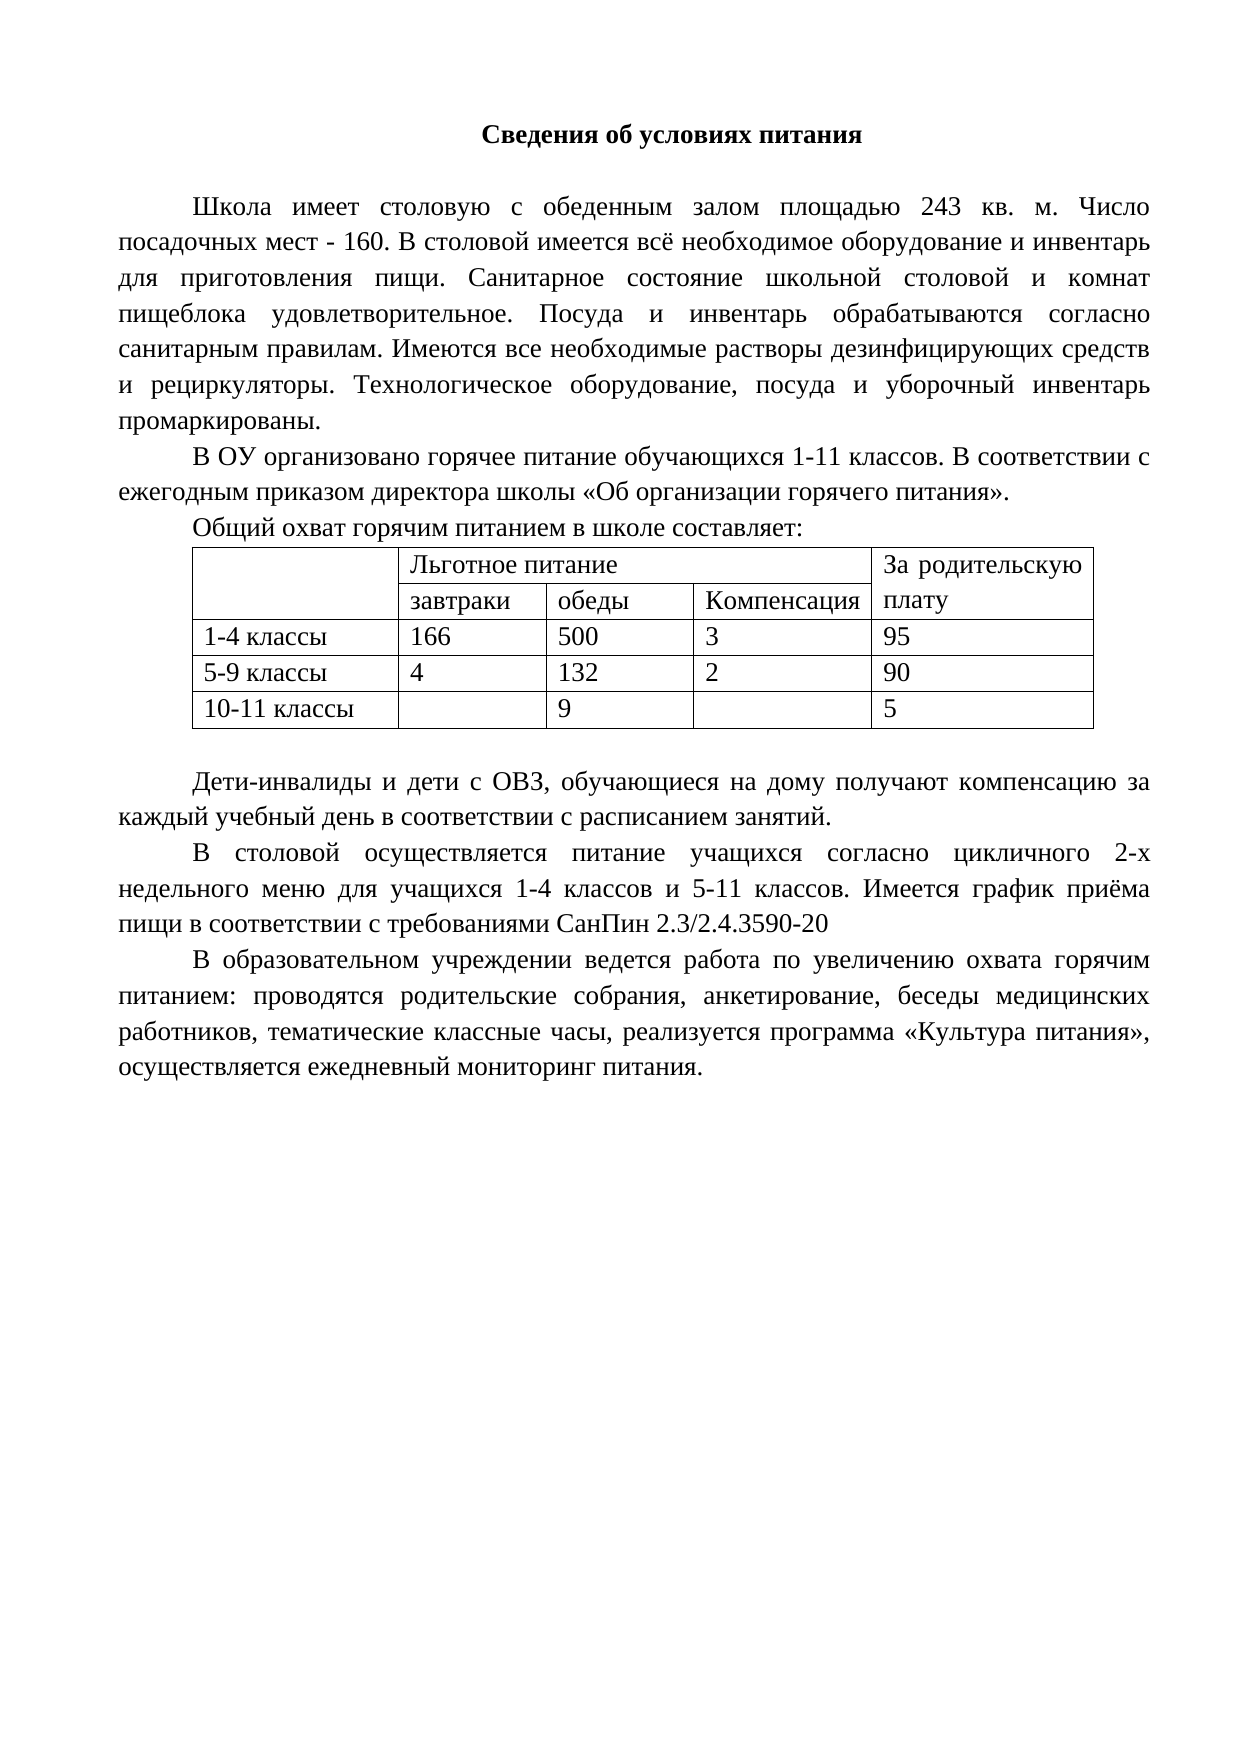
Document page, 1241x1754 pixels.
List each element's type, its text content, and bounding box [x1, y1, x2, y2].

table_header Льготное питание [399, 548, 871, 583]
table_header За родительскую плату [872, 548, 1093, 619]
text Дети-инвалиды и дети с ОВЗ, обучающиеся на дому получают компенсацию за каждый учебный день в соответствии с расписанием занятий. [118, 764, 1152, 831]
text В столовой осуществляется питание учащихся согласно цикличного 2-х недельного меню для учащихся 1-4 классов и 5-11 классов. Имеется график приёма пищи в соответствии с требованиями СанПин 2.3/2.4.3590-20 [118, 836, 1152, 939]
table_cell 9 [547, 692, 693, 728]
table_cell 132 [547, 656, 693, 691]
table_cell [694, 692, 871, 728]
table_header [193, 548, 398, 619]
table_cell 10-11 классы [193, 692, 398, 728]
table_cell обеды [547, 584, 693, 619]
table_cell 5 [872, 692, 1093, 728]
table_cell 3 [694, 620, 871, 655]
text Сведения об условиях питания [118, 118, 1152, 149]
table_cell 4 [399, 656, 546, 691]
table_cell завтраки [399, 584, 546, 619]
text В ОУ организовано горячее питание обучающихся 1-11 классов. В соответствии с ежегодным приказом директора школы «Об организации горячего питания». [118, 440, 1152, 507]
table_cell 500 [547, 620, 693, 655]
table_cell 5-9 классы [193, 656, 398, 691]
table_cell Компенсация [694, 584, 871, 619]
table_cell 1-4 классы [193, 620, 398, 655]
table_cell [399, 692, 546, 728]
table_cell 166 [399, 620, 546, 655]
text В образовательном учреждении ведется работа по увеличению охвата горячим питанием: проводятся родительские собрания, анкетирование, беседы медицинских работников, тематические классные часы, реализуется программа «Культура питания», осуществляется ежедневный мониторинг питания. [118, 943, 1152, 1082]
table_cell 2 [694, 656, 871, 691]
table_cell 95 [872, 620, 1093, 655]
text Общий охват горячим питанием в школе составляет: [118, 511, 1152, 542]
table_cell 90 [872, 656, 1093, 691]
text Школа имеет столовую с обеденным залом площадью 243 кв. м. Число посадочных мест - 160. В столовой имеется всё необходимое оборудование и инвентарь для приготовления пищи. Санитарное состояние школьной столовой и комнат пищеблока удовлетворительное. Посуда и инвентарь обрабатываются согласно санитарным правилам. Имеются все необходимые растворы дезинфицирующих средств и рециркуляторы. Технологическое оборудование, посуда и уборочный инвентарь промаркированы. [118, 189, 1152, 435]
